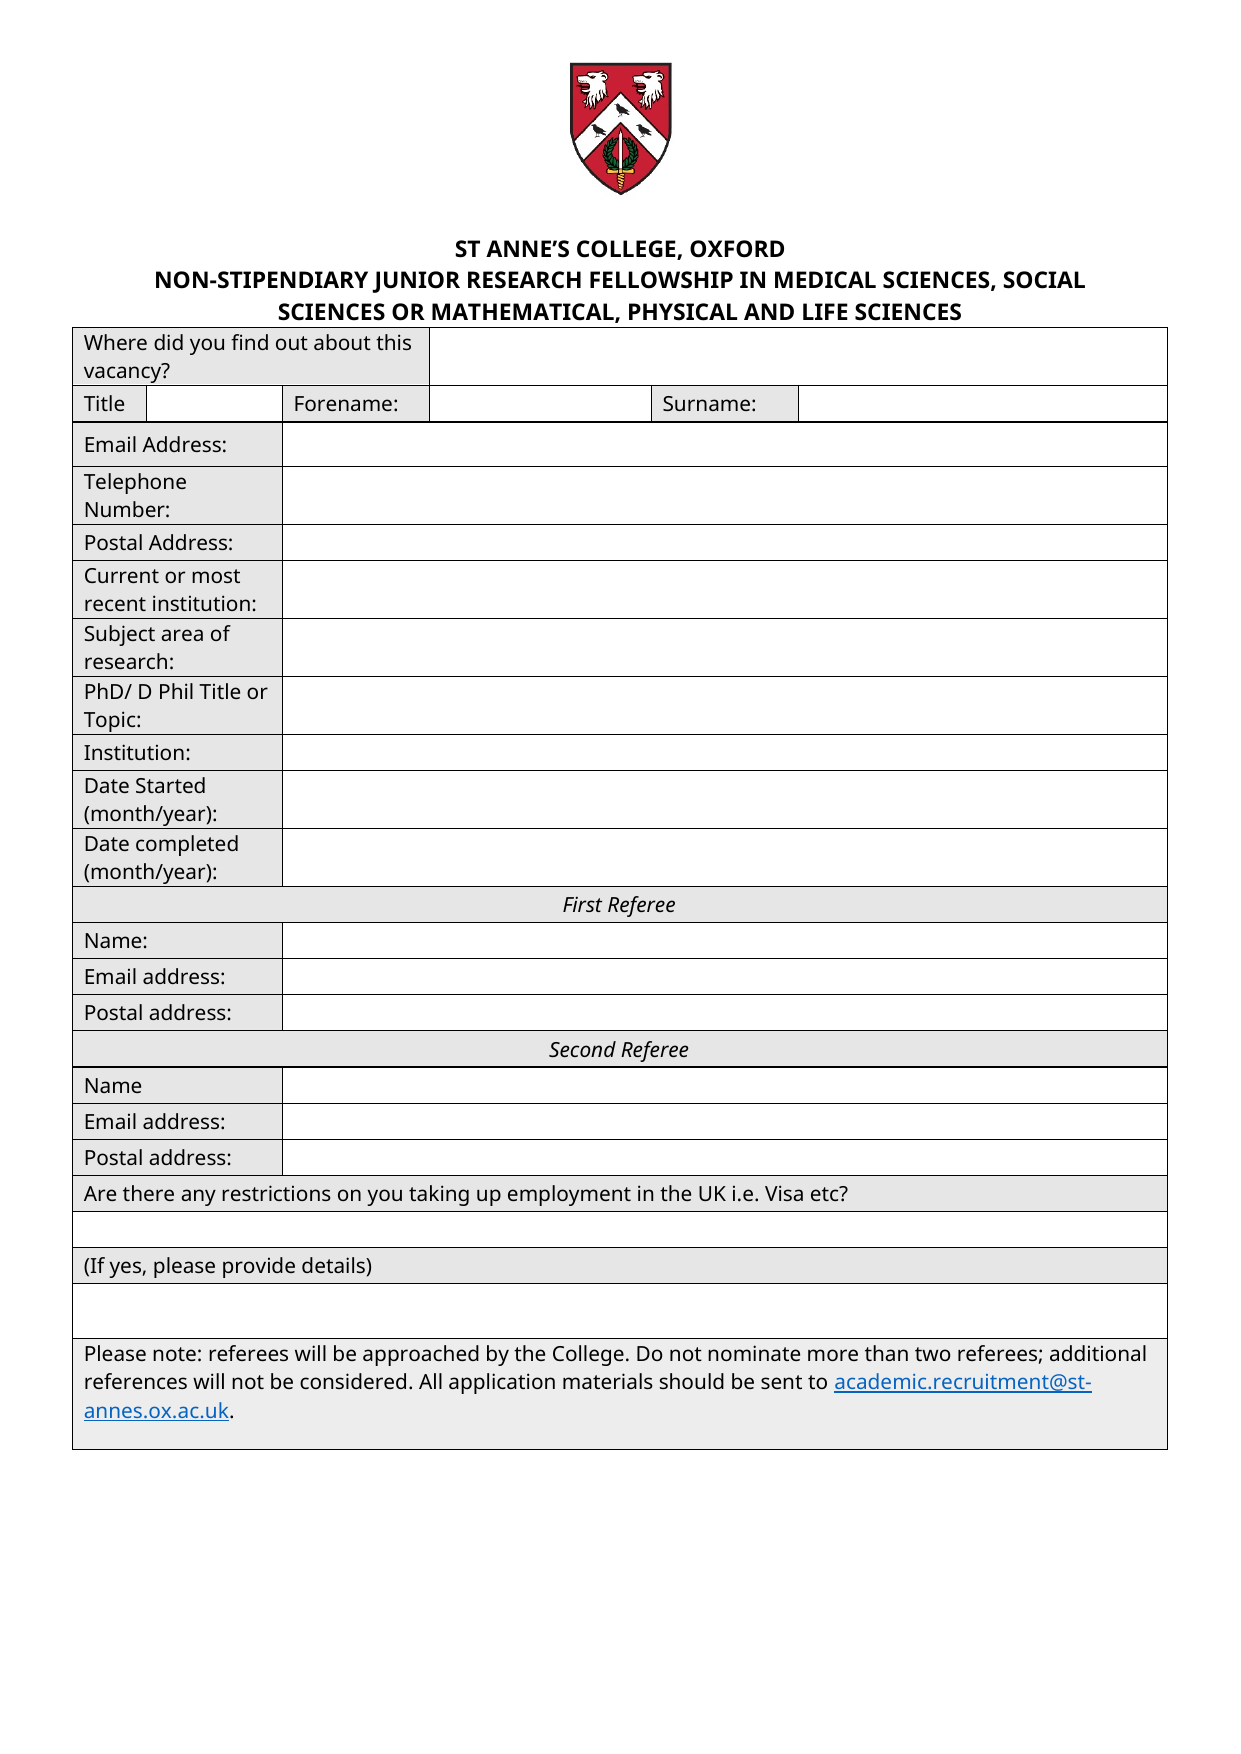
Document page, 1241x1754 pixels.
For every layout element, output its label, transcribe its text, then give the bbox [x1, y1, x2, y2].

table_cell Are there any restrictions on you taking up employment in the UK i.e. Visa etc? [73, 1176, 1167, 1211]
table_cell [283, 619, 1167, 676]
table_cell Please note: referees will be approached by the College. Do not nominate more than two referees; additional references will not be considered. All application materials should be sent to academic.recruitment@st-annes.ox.ac.uk. [73, 1339, 1167, 1449]
table_cell [73, 1212, 1167, 1247]
table_cell Postal address: [73, 1140, 282, 1175]
table_cell [283, 1140, 1167, 1175]
table_cell Postal Address: [73, 525, 282, 560]
table_cell [283, 995, 1167, 1030]
table_cell [283, 771, 1167, 828]
table_cell Email address: [73, 1104, 282, 1139]
table_cell [73, 1284, 1167, 1338]
table_cell Date completed (month/year): [73, 829, 282, 886]
table_cell Forename: [283, 386, 429, 421]
table_cell [283, 467, 1167, 524]
table_cell [283, 423, 1167, 466]
table_header Where did you find out about this vacancy? [73, 328, 429, 384]
table_cell [283, 735, 1167, 770]
table_cell [283, 1104, 1167, 1139]
table_cell Surname: [652, 386, 798, 421]
table_cell [283, 525, 1167, 560]
table_cell [283, 561, 1167, 618]
text ST ANNE’S COLLEGE, OXFORD [112, 233, 1128, 264]
table_cell Institution: [73, 735, 282, 770]
text NON-STIPENDIARY JUNIOR RESEARCH FELLOWSHIP IN MEDICAL SCIENCES, SOCIAL SCIENCES OR MATHEMATICAL, PHYSICAL AND LIFE SCIENCES [112, 264, 1128, 327]
table_cell Date Started (month/year): [73, 771, 282, 828]
table_cell [283, 1068, 1167, 1103]
table_cell [430, 386, 651, 421]
table_cell Postal address: [73, 995, 282, 1030]
table_cell Title [73, 386, 146, 421]
table_cell [283, 959, 1167, 994]
table_cell [283, 923, 1167, 958]
table_cell [147, 386, 282, 421]
table_cell Name: [73, 923, 282, 958]
table_cell [283, 829, 1167, 886]
table_cell Name [73, 1068, 282, 1103]
table_cell Email Address: [73, 423, 282, 466]
table_header [430, 328, 1167, 384]
picture [559, 54, 682, 204]
table_cell First Referee [73, 887, 1167, 922]
table_cell Subject area of research: [73, 619, 282, 676]
table_cell Current or most recent institution: [73, 561, 282, 618]
table_cell Email address: [73, 959, 282, 994]
table_cell [799, 386, 1167, 421]
table_cell Telephone Number: [73, 467, 282, 524]
table_cell [283, 677, 1167, 734]
table_cell (If yes, please provide details) [73, 1248, 1167, 1283]
table_cell Second Referee [73, 1031, 1167, 1066]
table_cell PhD/ D Phil Title or Topic: [73, 677, 282, 734]
